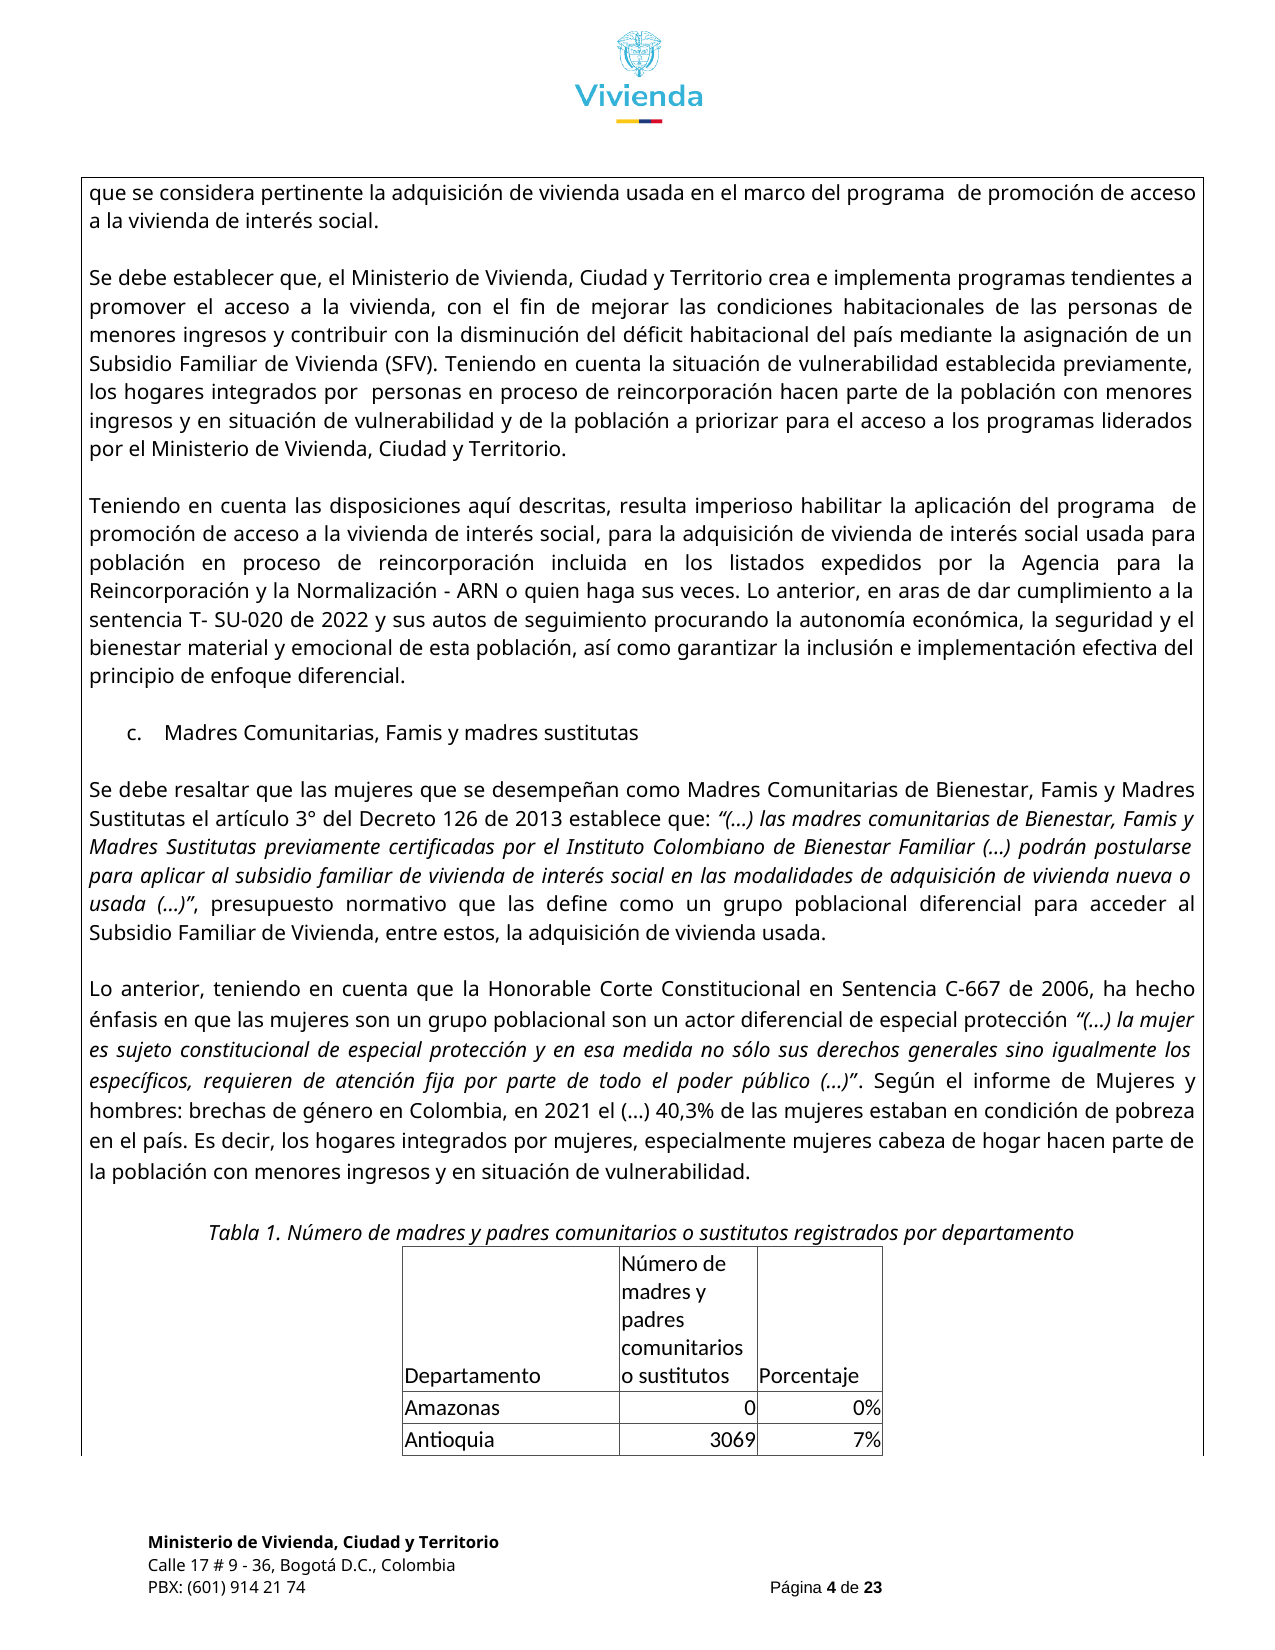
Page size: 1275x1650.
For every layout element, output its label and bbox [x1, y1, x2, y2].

table_cell [82, 178, 1203, 1456]
picture [2, 0, 1275, 1501]
